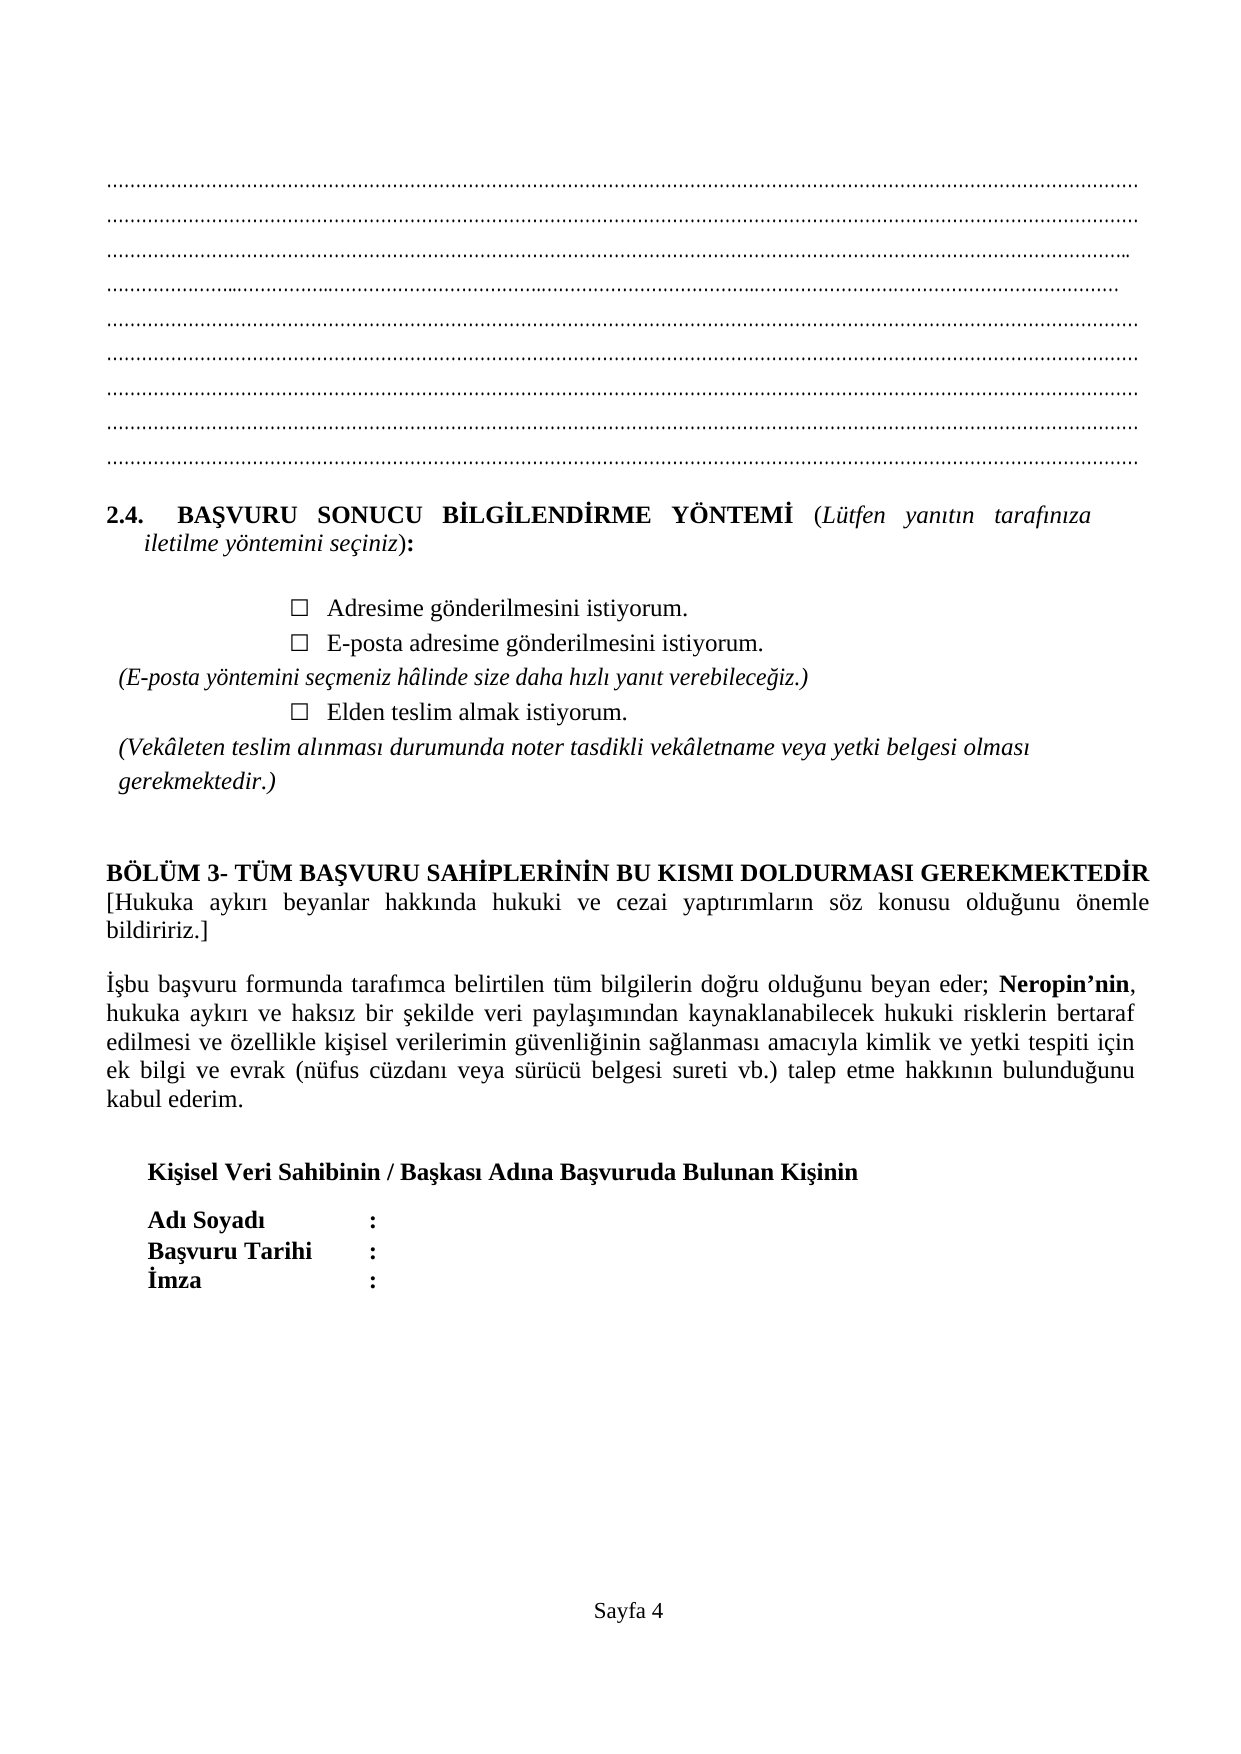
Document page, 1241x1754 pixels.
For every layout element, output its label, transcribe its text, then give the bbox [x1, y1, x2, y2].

text …………………………………………………………………………………………………………………………………………………………… [106, 303, 1151, 332]
list E-posta adresime gönderilmesini istiyorum. [289, 628, 1151, 657]
subtitle Kişisel Veri Sahibinin / Başkası Adına Başvuruda Bulunan Kişinin Adı Soyadı : [147, 1138, 867, 1234]
text Başvuru Tarihi : [147, 1236, 1151, 1265]
text İmza : [147, 1265, 1151, 1293]
text …………………………………………………………………………………………………………………………………………………………… [106, 337, 1151, 366]
text İşbu başvuru formunda tarafımca belirtilen tüm bilgilerin doğru olduğunu beyan eder; Neropin’nin, hukuka aykırı ve haksız bir şekilde veri paylaşımından kaynaklanabilecek hukuki risklerin bertaraf edilmesi ve özellikle kişisel verilerimin güvenliğinin sağlanması amacıyla kimlik ve yetki tespiti için ek bilgi ve evrak (nüfus cüzdanı veya sürücü belgesi sureti vb.) talep etme hakkının bulunduğunu kabul ederim. [106, 969, 1136, 1113]
list Elden teslim almak istiyorum. [289, 697, 1151, 726]
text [106, 199, 1151, 228]
text …………………………………………………………………………………………………………………………………………………………… [106, 406, 1151, 435]
text …………………………………………………………………………………………………………………………………………………………… [106, 441, 1151, 470]
text …………………………………………………………………………………………………………………………………………………………… [106, 372, 1151, 401]
text (Vekâleten teslim alınması durumunda noter tasdikli vekâletname veya yetki belgesi olması gerekmektedir.) [118, 732, 1147, 795]
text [106, 164, 1151, 193]
text …………………..…………….……………………………….……………………………….……………………………………………………… [106, 268, 1151, 297]
text ………………………………………………………………………………………………………………………………………………………….. [106, 234, 1151, 262]
text BÖLÜM 3- TÜM BAŞVURU SAHİPLERİNİN BU KISMI DOLDURMASI GEREKMEKTEDİR [Hukuka aykırı beyanlar hakkında hukuki ve cezai yaptırımların söz konusu olduğunu önemle bildiririz.] [106, 858, 1151, 944]
list Adresime gönderilmesini istiyorum. [289, 593, 1151, 621]
list BAŞVURU SONUCU BİLGİLENDİRME YÖNTEMİ (Lütfen yanıtın tarafınıza iletilme yöntemini seçiniz): [106, 500, 1094, 557]
text (E-posta yöntemini seçmeniz hâlinde size daha hızlı yanıt verebileceğiz.) [118, 662, 1151, 691]
